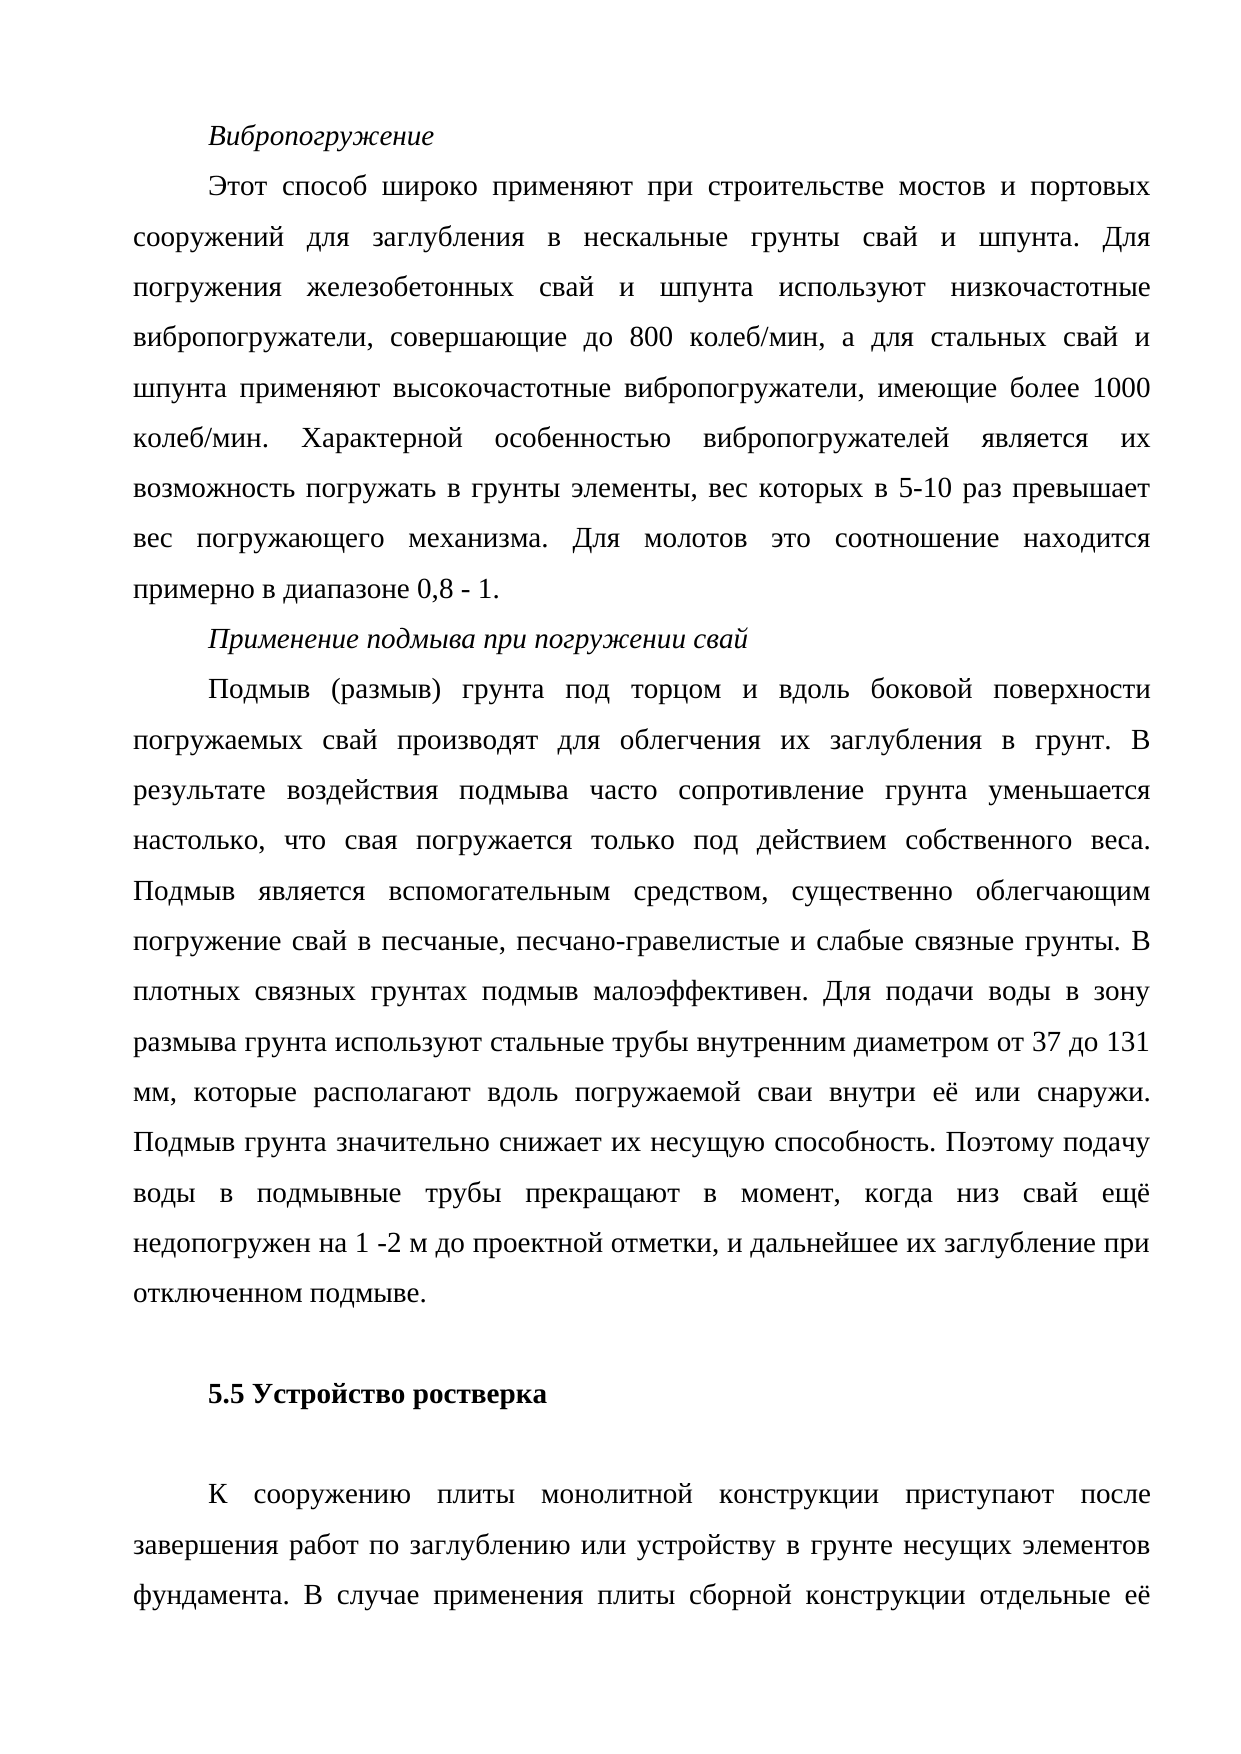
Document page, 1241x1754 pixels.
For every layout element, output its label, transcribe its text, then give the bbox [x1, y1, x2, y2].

text 5.5 Устройство ростверка [133, 1376, 1152, 1409]
text Этот способ широко применяют при строительстве мостов и портовых сооружений для заглубления в нескальные грунты свай и шпунта. Для погружения железобетонных свай и шпунта используют низкочастотные вибропогружатели, совершающие до 800 колеб/мин, а для стальных свай и шпунта применяют высокочастотные вибропогружатели, имеющие более 1000 колеб/мин. Характерной особенностью вибропогружателей является их возможность погружать в грунты элементы, вес которых в 5-10 раз превышает вес погружающего механизма. Для молотов это соотношение находится примерно в диапазоне 0,8 - 1. [133, 168, 1152, 604]
text Применение подмыва при погружении свай [133, 621, 1152, 655]
text Вибропогружение [133, 118, 1152, 152]
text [133, 1477, 1152, 1611]
text Подмыв (размыв) грунта под торцом и вдоль боковой поверхности погружаемых свай производят для облегчения их заглубления в грунт. В результате воздействия подмыва часто сопротивление грунта уменьшается настолько, что свая погружается только под действием собственного веса. Подмыв является вспомогательным средством, существенно облегчающим погружение свай в песчаные, песчано-гравелистые и слабые связные грунты. В плотных связных грунтах подмыв малоэффективен. Для подачи воды в зону размыва грунта используют стальные трубы внутренним диаметром от 37 до 131 мм, которые располагают вдоль погружаемой сваи внутри её или снаружи. Подмыв грунта значительно снижает их несущую способность. Поэтому подачу воды в подмывные трубы прекращают в момент, когда низ свай ещё недопогружен на 1 -2 м до проектной отметки, и дальнейшее их заглубление при отключенном подмыве. [133, 672, 1152, 1309]
